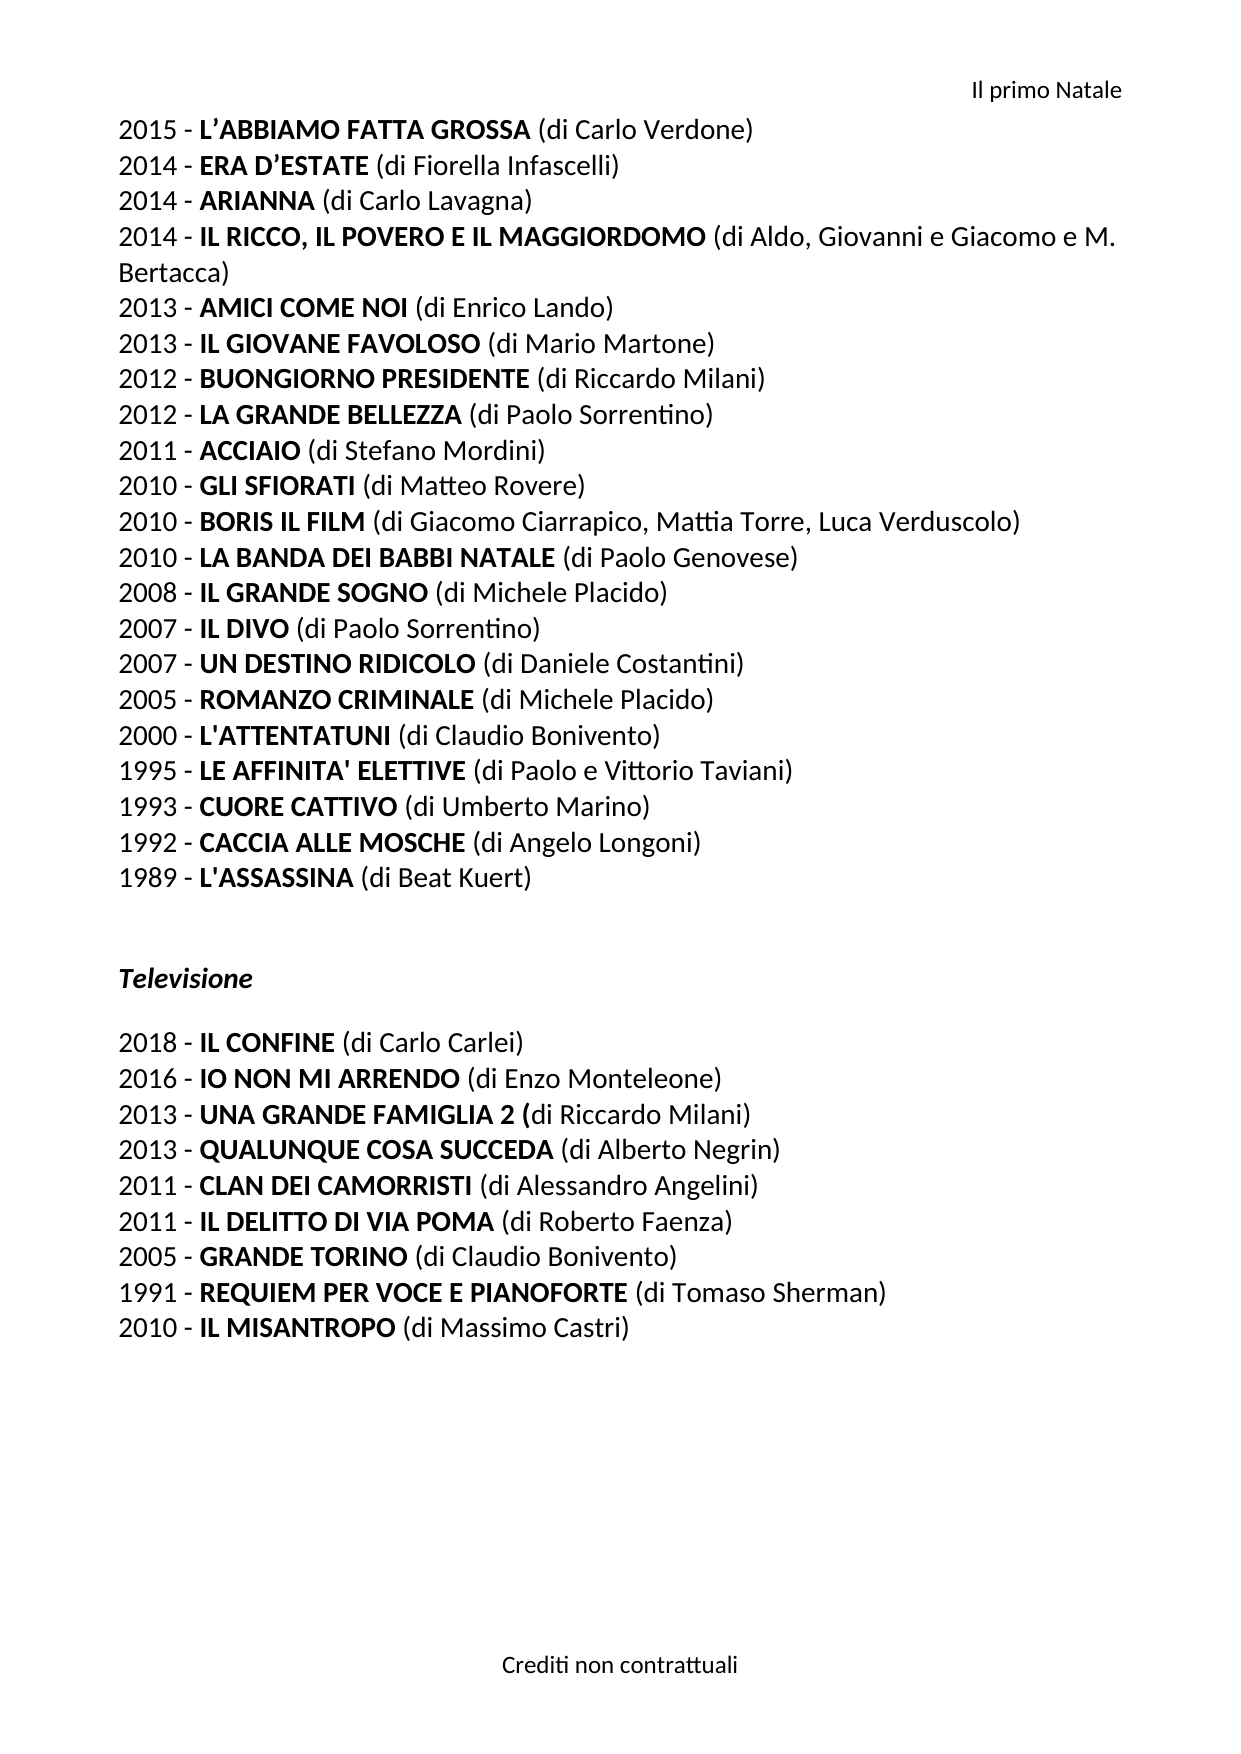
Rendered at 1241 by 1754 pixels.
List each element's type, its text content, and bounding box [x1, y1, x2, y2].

text 1991 - REQUIEM PER VOCE E PIANOFORTE (di Tomaso Sherman) [118, 1274, 1122, 1309]
text 2013 - QUALUNQUE COSA SUCCEDA (di Alberto Negrin) [118, 1131, 1122, 1167]
text 2012 - LA GRANDE BELLEZZA (di Paolo Sorrentino) [118, 396, 1122, 432]
text 2000 - L'ATTENTATUNI (di Claudio Bonivento) 1995 - LE AFFINITA' ELETTIVE (di Paolo e Vittorio Taviani) [118, 717, 1122, 788]
text 2012 - BUONGIORNO PRESIDENTE (di Riccardo Milani) [118, 361, 1122, 396]
text 2011 - IL DELITTO DI VIA POMA (di Roberto Faenza) 2005 - GRANDE TORINO (di Claudio Bonivento) [118, 1203, 1122, 1274]
text 2013 - AMICI COME NOI (di Enrico Lando) 2013 - IL GIOVANE FAVOLOSO (di Mario Martone) [118, 289, 1122, 361]
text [118, 111, 1122, 289]
text 2005 - ROMANZO CRIMINALE (di Michele Placido) [118, 681, 1122, 717]
text 2011 - ACCIAIO (di Stefano Mordini) 2010 - GLI SFIORATI (di Matteo Rovere) 2010 - BORIS IL FILM (di Giacomo Ciarrapico, Mattia Torre, Luca Verduscolo) 2010 - LA BANDA DEI BABBI NATALE (di Paolo Genovese) [118, 432, 1122, 574]
text 1989 - L'ASSASSINA (di Beat Kuert) [118, 859, 1122, 895]
text 2011 - CLAN DEI CAMORRISTI (di Alessandro Angelini) [118, 1167, 1122, 1203]
text 2018 - IL CONFINE (di Carlo Carlei) [118, 1024, 1122, 1060]
text 2010 - IL MISANTROPO (di Massimo Castri) [118, 1309, 1122, 1345]
text Televisione [118, 960, 1122, 995]
text 2008 - IL GRANDE SOGNO (di Michele Placido) 2007 - IL DIVO (di Paolo Sorrentino) 2007 - UN DESTINO RIDICOLO (di Daniele Costantini) [118, 574, 1122, 681]
text 2013 - UNA GRANDE FAMIGLIA 2 (di Riccardo Milani) [118, 1096, 1122, 1131]
text 2016 - IO NON MI ARRENDO (di Enzo Monteleone) [118, 1060, 1122, 1096]
text 1993 - CUORE CATTIVO (di Umberto Marino) 1992 - CACCIA ALLE MOSCHE (di Angelo Longoni) [118, 788, 1122, 859]
